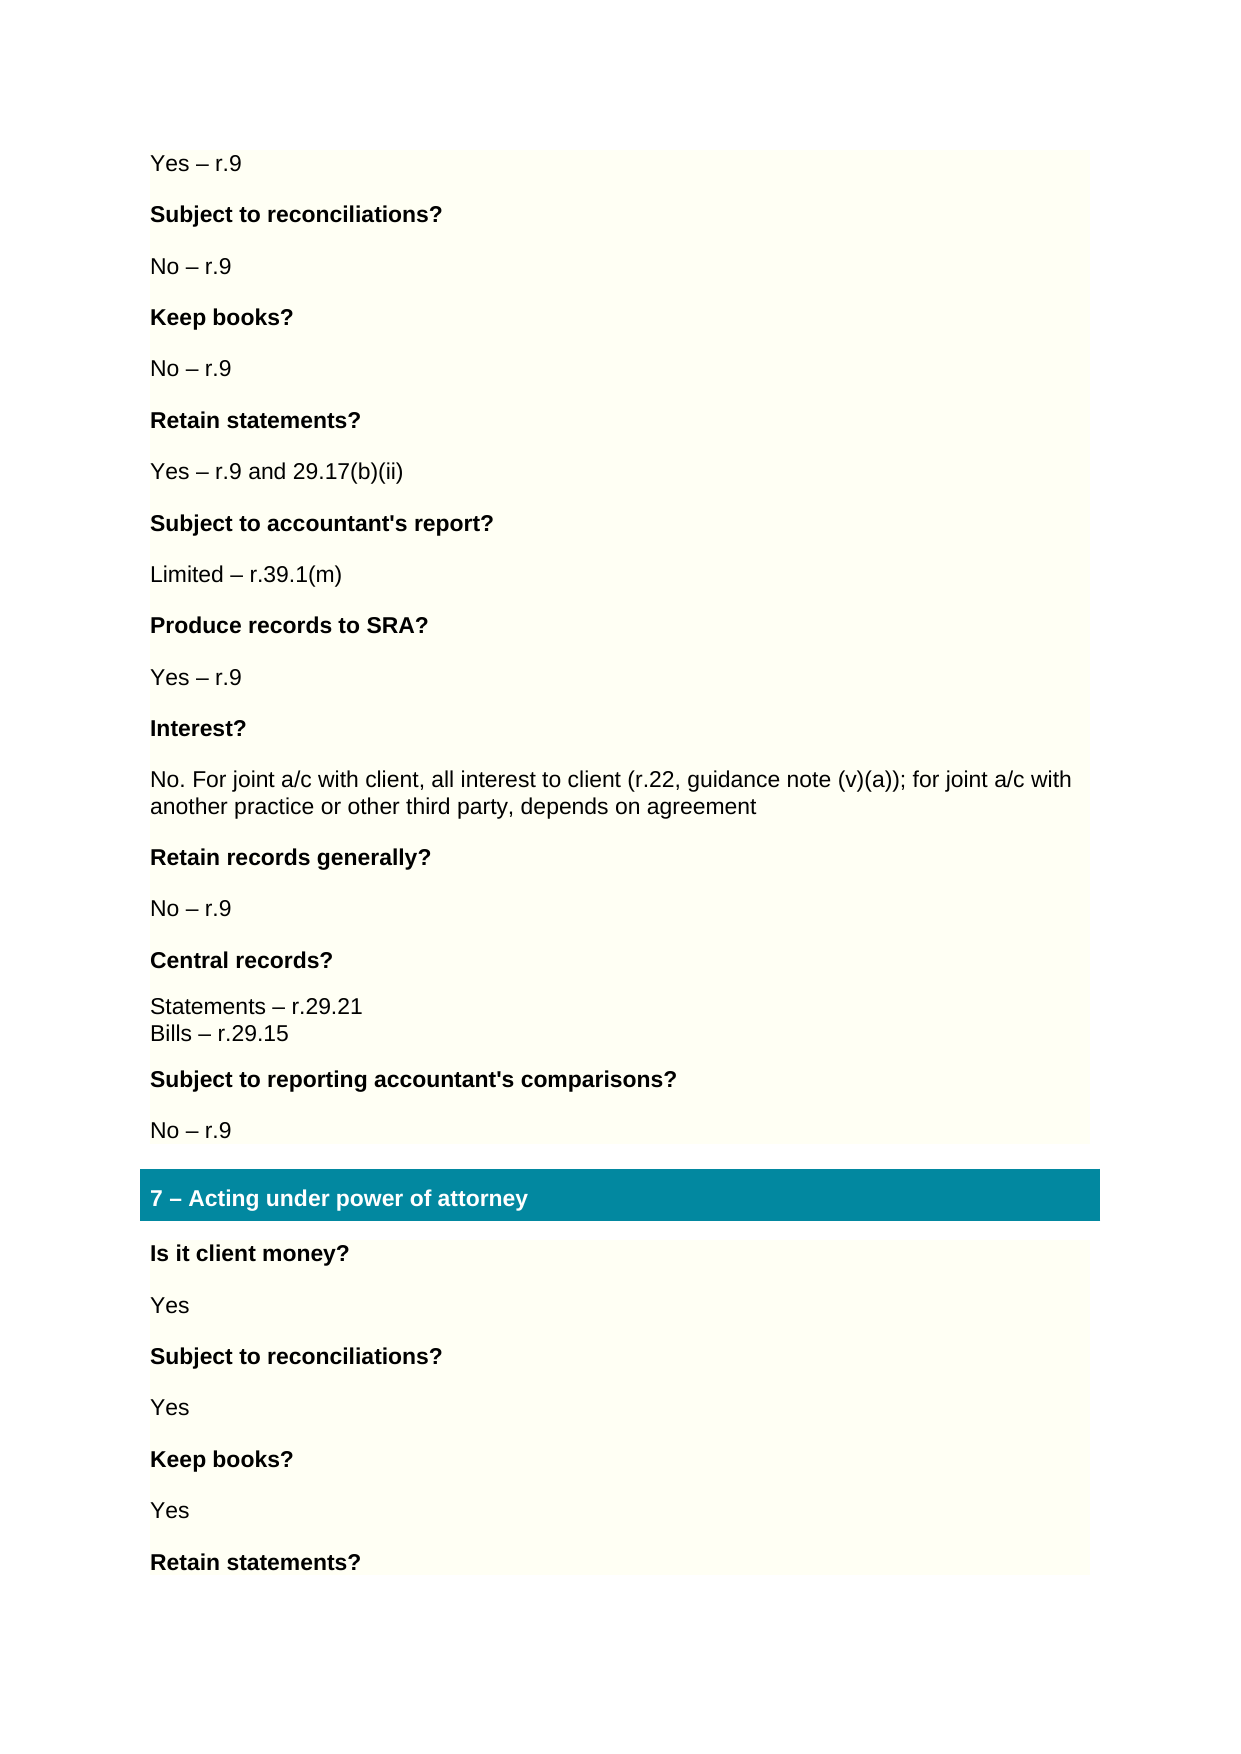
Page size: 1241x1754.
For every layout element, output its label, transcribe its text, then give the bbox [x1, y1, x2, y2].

text Yes – r.9 and 29.17(b)(ii) [150, 458, 1090, 484]
text Subject to reconciliations? [150, 201, 1090, 228]
text Yes [150, 1394, 1090, 1421]
text No – r.9 [150, 355, 1090, 382]
text Subject to accountant's report? [150, 509, 1090, 536]
text Yes [150, 1292, 1090, 1318]
text Subject to reporting accountant's comparisons? [150, 1066, 1090, 1092]
text Yes – r.9 [150, 150, 1090, 176]
text Interest? [150, 715, 1090, 741]
text Keep books? [150, 304, 1090, 330]
text Produce records to SRA? [150, 612, 1090, 638]
text No – r.9 [150, 1117, 1090, 1144]
text Subject to reconciliations? [150, 1343, 1090, 1369]
text Retain statements? [150, 407, 1090, 433]
text Bills – r.29.15 [150, 1019, 1090, 1046]
text Statements – r.29.21 [150, 993, 1090, 1019]
text Keep books? [150, 1446, 1090, 1472]
text 7 – Acting under power of attorney [142, 1171, 1099, 1220]
text Yes [150, 1497, 1090, 1523]
text No – r.9 [150, 895, 1090, 922]
text Is it client money? [150, 1240, 1090, 1267]
text Central records? [150, 947, 1090, 973]
text Limited – r.39.1(m) [150, 561, 1090, 587]
text Yes – r.9 [150, 663, 1090, 690]
text No. For joint a/c with client, all interest to client (r.22, guidance note (v)(a)); for joint a/c with another practice or other third party, depends on agreement [150, 766, 1090, 819]
text No – r.9 [150, 253, 1090, 279]
text Retain records generally? [150, 844, 1090, 870]
text Retain statements? [150, 1548, 1090, 1575]
